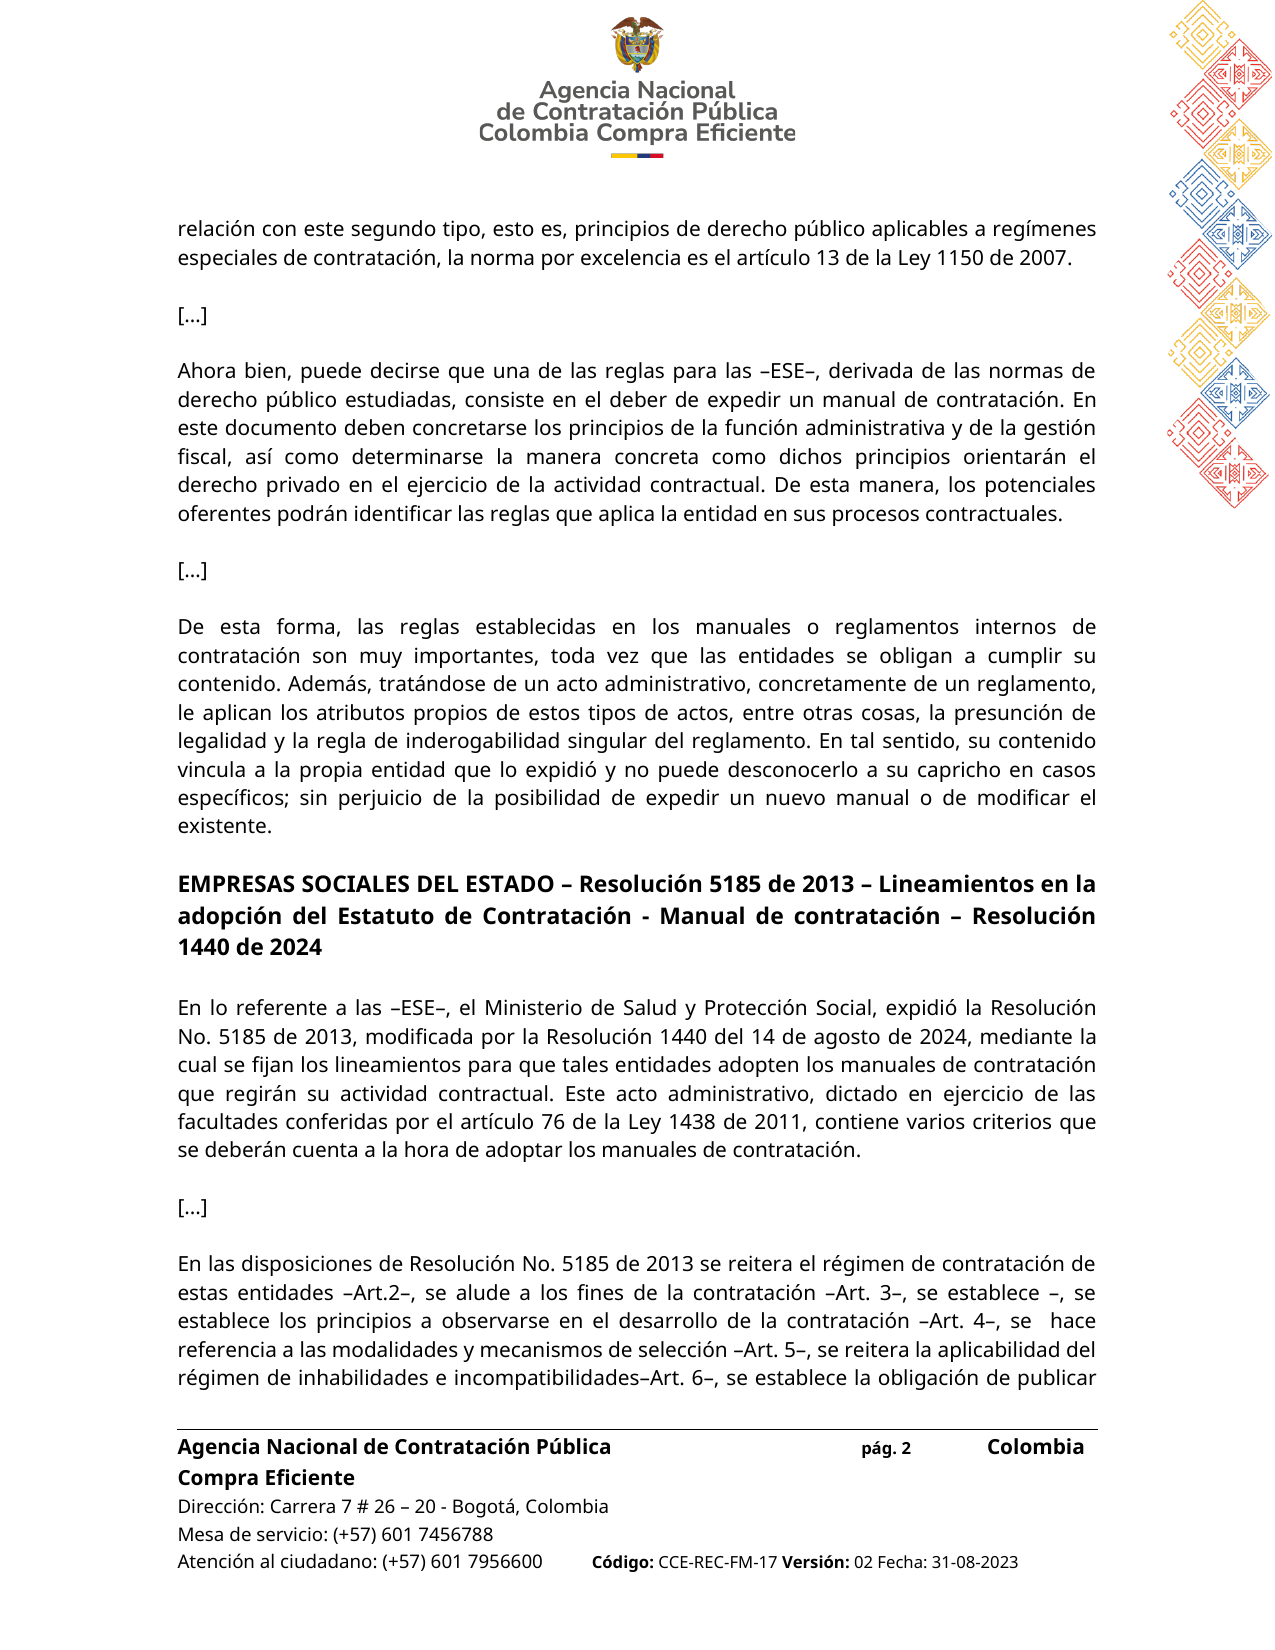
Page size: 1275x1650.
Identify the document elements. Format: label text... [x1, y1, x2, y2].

text […] [177, 556, 1098, 584]
text EMPRESAS SOCIALES DEL ESTADO – Resolución 5185 de 2013 – Lineamientos en la adopción del Estatuto de Contratación - Manual de contratación – Resolución 1440 de 2024 [177, 868, 1098, 962]
text En lo referente a las –ESE–, el Ministerio de Salud y Protección Social, expidió la Resolución No. 5185 de 2013, modificada por la Resolución 1440 del 14 de agosto de 2024, mediante la cual se fijan los lineamientos para que tales entidades adopten los manuales de contratación que regirán su actividad contractual. Este acto administrativo, dictado en ejercicio de las facultades conferidas por el artículo 76 de la Ley 1438 de 2011, contiene varios criterios que se deberán cuenta a la hora de adoptar los manuales de contratación. [177, 993, 1098, 1164]
text [...] [177, 1192, 1098, 1221]
picture [479, 17, 796, 158]
text De esta forma, las reglas establecidas en los manuales o reglamentos internos de contratación son muy importantes, toda vez que las entidades se obligan a cumplir su contenido. Además, tratándose de un acto administrativo, concretamente de un reglamento, le aplican los atributos propios de estos tipos de actos, entre otras cosas, la presunción de legalidad y la regla de inderogabilidad singular del reglamento. En tal sentido, su contenido vincula a la propia entidad que lo expidió y no puede desconocerlo a su capricho en casos específicos; sin perjuicio de la posibilidad de expedir un nuevo manual o de modificar el existente. [177, 612, 1098, 840]
text […] [177, 300, 1098, 328]
text Ahora bien, puede decirse que una de las reglas para las –ESE–, derivada de las normas de derecho público estudiadas, consiste en el deber de expedir un manual de contratación. En este documento deben concretarse los principios de la función administrativa y de la gestión fiscal, así como determinarse la manera concreta como dichos principios orientarán el derecho privado en el ejercicio de la actividad contractual. De esta manera, los potenciales oferentes podrán identificar las reglas que aplica la entidad en sus procesos contractuales. [177, 357, 1098, 527]
picture [1165, 0, 1272, 506]
